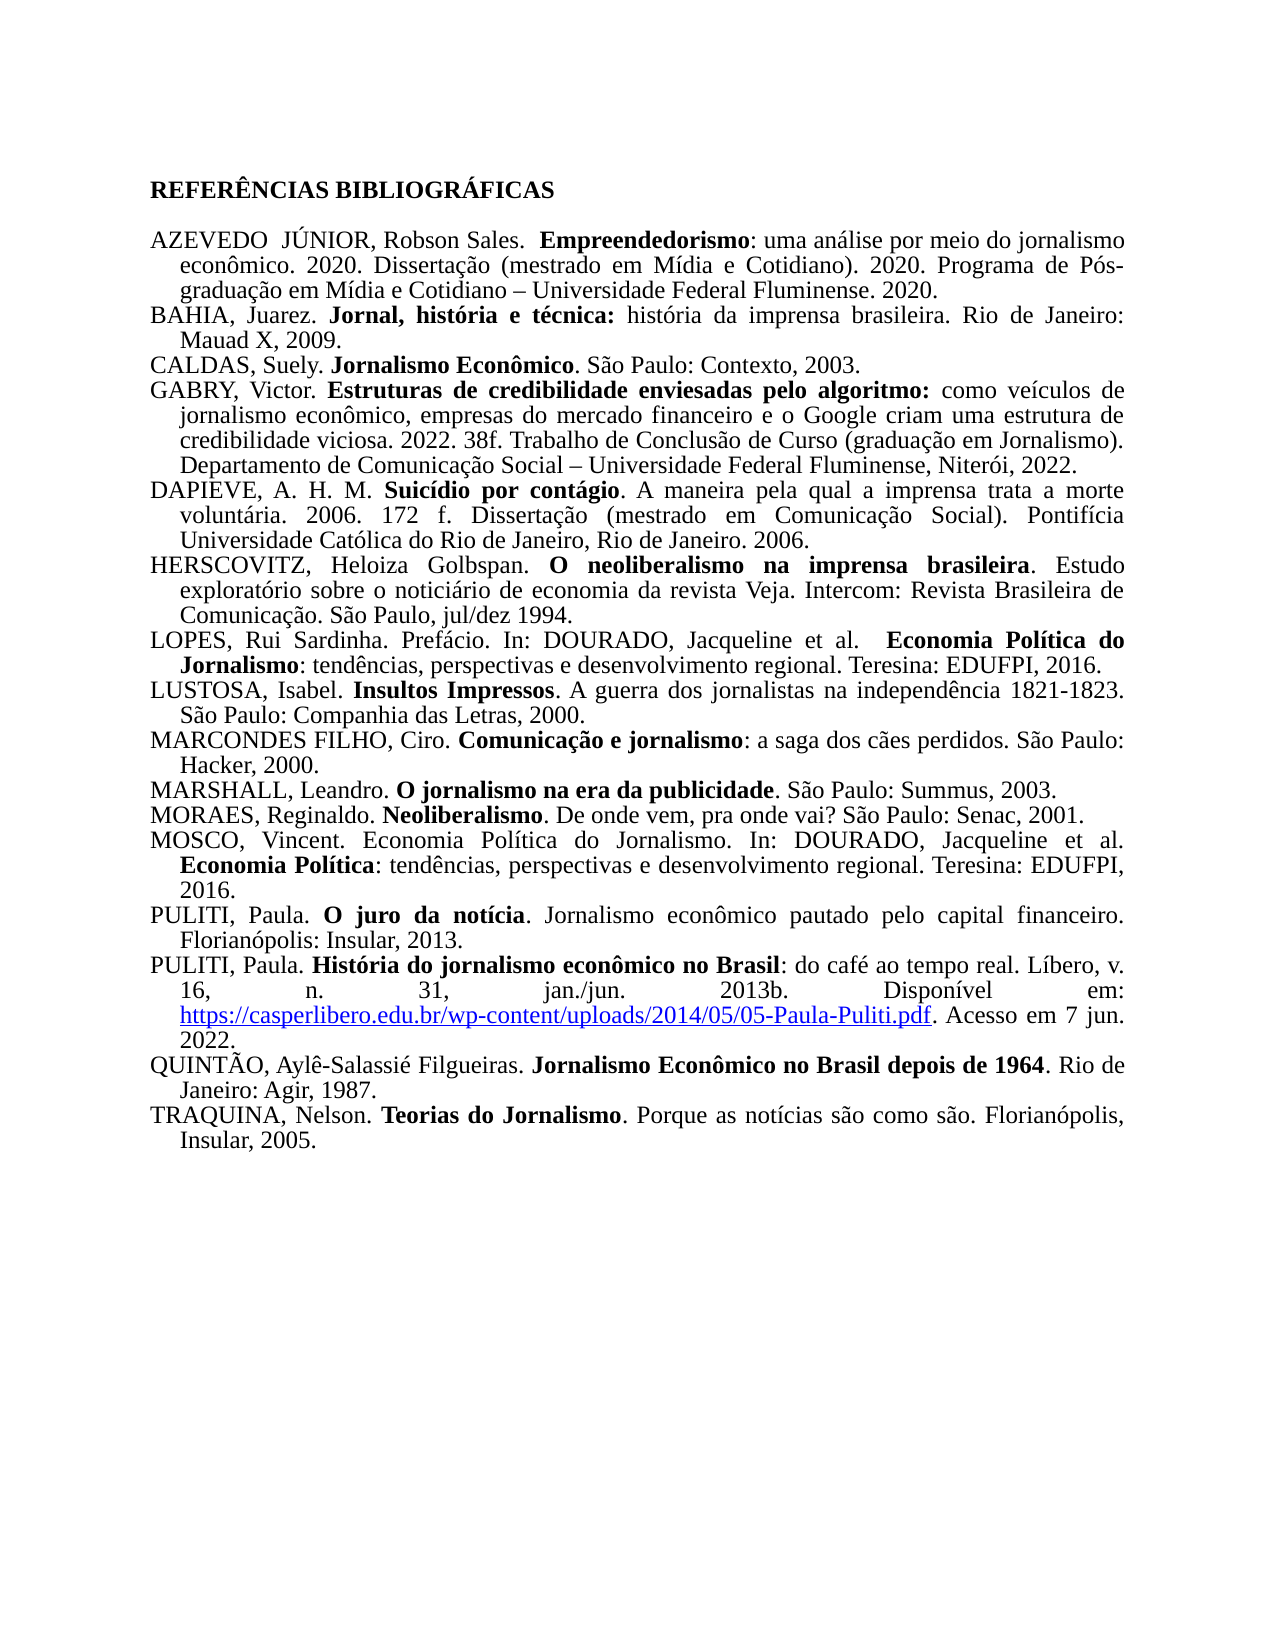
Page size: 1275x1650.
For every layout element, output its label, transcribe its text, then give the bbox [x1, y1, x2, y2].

text HERSCOVITZ, Heloiza Golbspan. O neoliberalismo na imprensa brasileira. Estudo exploratório sobre o noticiário de economia da revista Veja. Intercom: Revista Brasileira de Comunicação. São Paulo, jul/dez 1994. [150, 553, 1125, 628]
text MORAES, Reginaldo. Neoliberalismo. De onde vem, pra onde vai? São Paulo: Senac, 2001. [150, 803, 1125, 828]
text MARSHALL, Leandro. O jornalismo na era da publicidade. São Paulo: Summus, 2003. [150, 778, 1125, 803]
text DAPIEVE, A. H. M. Suicídio por contágio. A maneira pela qual a imprensa trata a morte voluntária. 2006. 172 f. Dissertação (mestrado em Comunicação Social). Pontifícia Universidade Católica do Rio de Janeiro, Rio de Janeiro. 2006. [150, 478, 1125, 553]
text TRAQUINA, Nelson. Teorias do Jornalismo. Porque as notícias são como são. Florianópolis, Insular, 2005. [150, 1103, 1125, 1153]
text PULITI, Paula. O juro da notícia. Jornalismo econômico pautado pelo capital financeiro. Florianópolis: Insular, 2013. [150, 903, 1125, 953]
text LOPES, Rui Sardinha. Prefácio. In: DOURADO, Jacqueline et al. Economia Política do Jornalismo: tendências, perspectivas e desenvolvimento regional. Teresina: EDUFPI, 2016. [150, 628, 1125, 678]
text MOSCO, Vincent. Economia Política do Jornalismo. In: DOURADO, Jacqueline et al. Economia Política: tendências, perspectivas e desenvolvimento regional. Teresina: EDUFPI, 2016. [150, 828, 1125, 903]
text REFERÊNCIAS BIBLIOGRÁFICAS [150, 178, 1125, 203]
text MARCONDES FILHO, Ciro. Comunicação e jornalismo: a saga dos cães perdidos. São Paulo: Hacker, 2000. [150, 728, 1125, 778]
text CALDAS, Suely. Jornalismo Econômico. São Paulo: Contexto, 2003. [150, 353, 1125, 378]
text PULITI, Paula. História do jornalismo econômico no Brasil: do café ao tempo real. Líbero, v. 16, n. 31, jan./jun. 2013b. Disponível em: https://casperlibero.edu.br/wp-content/uploads/2014/05/05-Paula-Puliti.pdf. Acesso em 7 jun. 2022. [150, 953, 1125, 1053]
text QUINTÃO, Aylê-Salassié Filgueiras. Jornalismo Econômico no Brasil depois de 1964. Rio de Janeiro: Agir, 1987. [150, 1053, 1125, 1103]
text LUSTOSA, Isabel. Insultos Impressos. A guerra dos jornalistas na independência 1821-1823. São Paulo: Companhia das Letras, 2000. [150, 678, 1125, 728]
text BAHIA, Juarez. Jornal, história e técnica: história da imprensa brasileira. Rio de Janeiro: Mauad X, 2009. [150, 303, 1125, 353]
text GABRY, Victor. Estruturas de credibilidade enviesadas pelo algoritmo: como veículos de jornalismo econômico, empresas do mercado financeiro e o Google criam uma estrutura de credibilidade viciosa. 2022. 38f. Trabalho de Conclusão de Curso (graduação em Jornalismo). Departamento de Comunicação Social – Universidade Federal Fluminense, Niterói, 2022. [150, 378, 1125, 478]
text AZEVEDO JÚNIOR, Robson Sales. Empreendedorismo: uma análise por meio do jornalismo econômico. 2020. Dissertação (mestrado em Mídia e Cotidiano). 2020. Programa de Pós-graduação em Mídia e Cotidiano – Universidade Federal Fluminense. 2020. [150, 228, 1125, 303]
